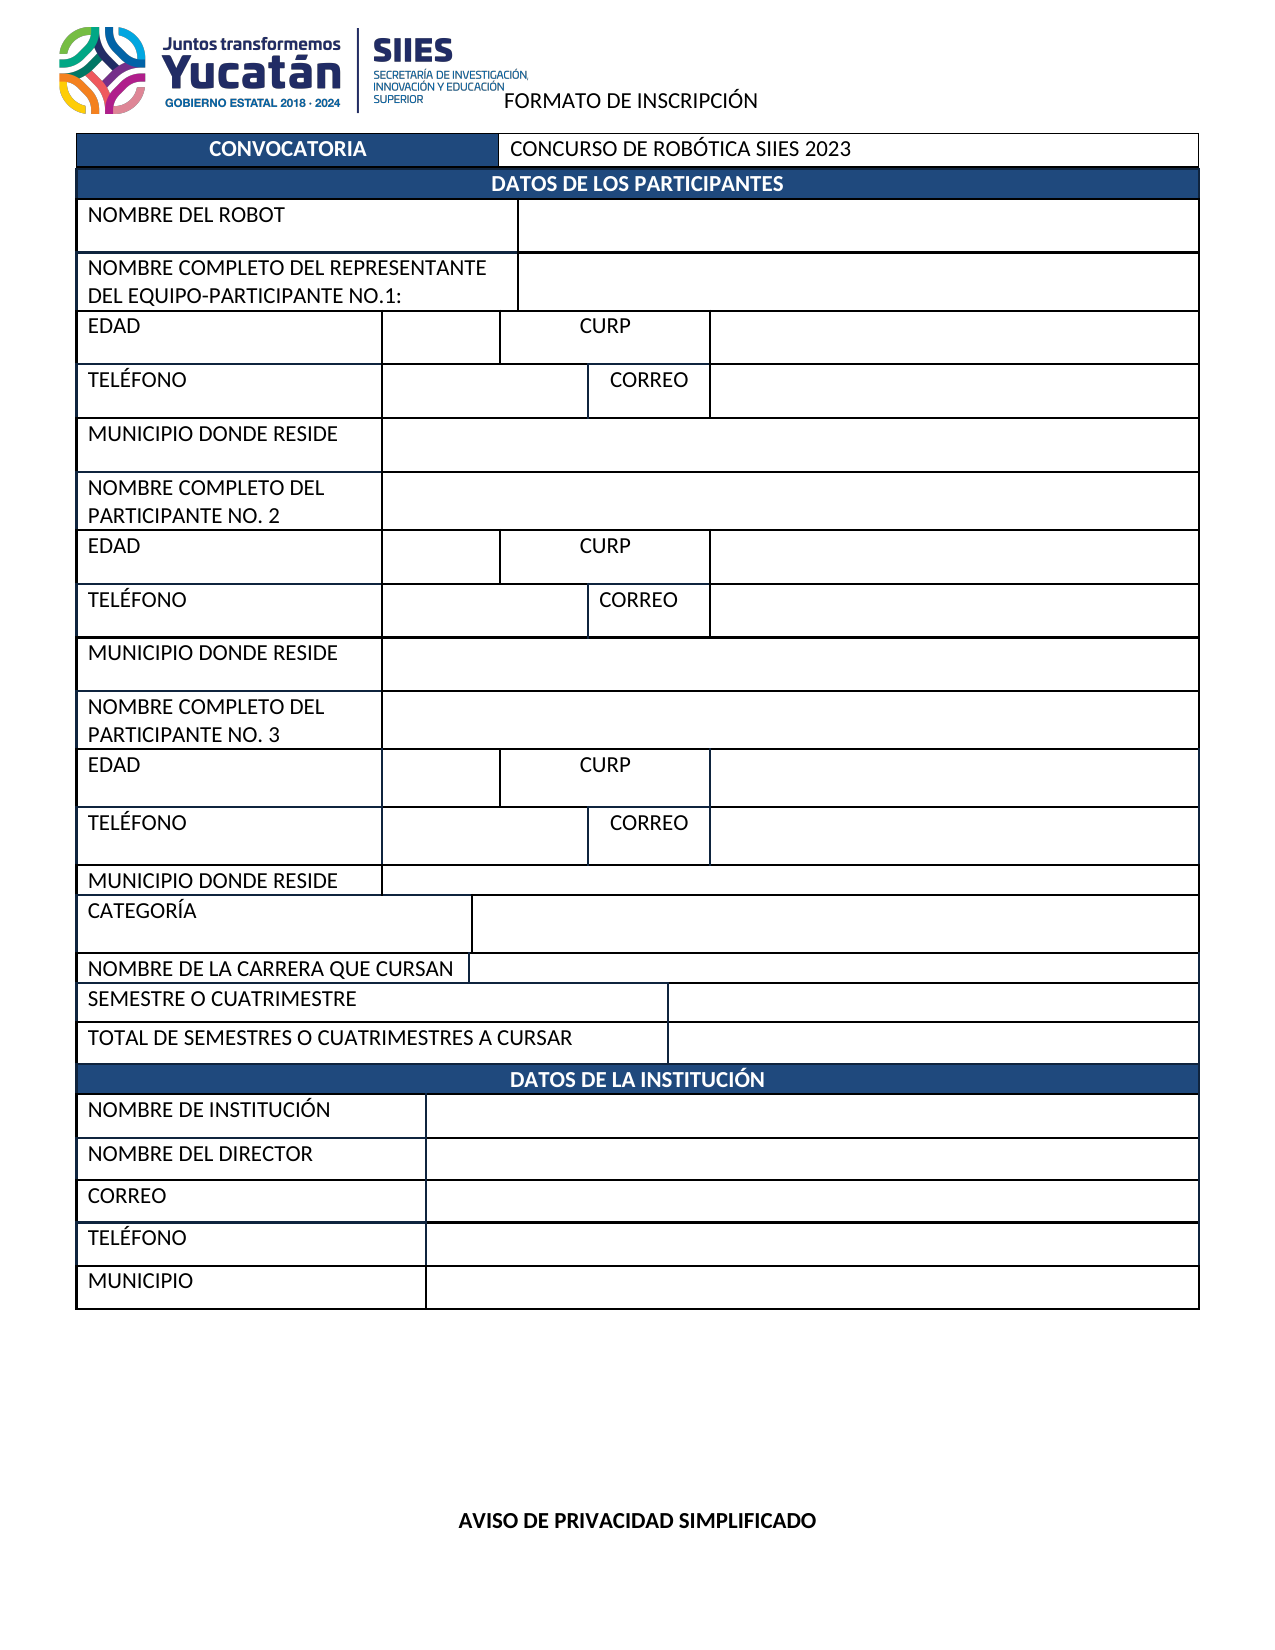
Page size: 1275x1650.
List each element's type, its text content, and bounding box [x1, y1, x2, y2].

table_cell [470, 954, 1198, 982]
table_cell CURP [501, 750, 709, 806]
table_cell [383, 639, 1198, 690]
table_cell [711, 808, 1198, 864]
table_cell [383, 419, 1198, 471]
table_cell NOMBRE DE INSTITUCIÓN [78, 1095, 425, 1137]
table_cell [519, 200, 1198, 251]
table_cell NOMBRE DE LA CARRERA QUE CURSAN [78, 954, 468, 982]
table_cell [383, 531, 499, 583]
table_cell [427, 1224, 1198, 1264]
table_cell [669, 984, 1198, 1021]
table_cell MUNICIPIO DONDE RESIDE [78, 866, 381, 894]
table_cell NOMBRE COMPLETO DEL REPRESENTANTE DEL EQUIPO-PARTICIPANTE NO.1: [78, 254, 517, 309]
table_cell [427, 1267, 1198, 1307]
table_cell [427, 1181, 1198, 1221]
table_cell [711, 365, 1198, 417]
table_cell [711, 585, 1198, 636]
table_cell [669, 1023, 1198, 1063]
table_header CONCURSO DE ROBÓTICA SIIES 2023 [499, 134, 1198, 166]
table_cell TELÉFONO [78, 1224, 425, 1264]
table_cell CORREO [589, 585, 709, 636]
table_cell MUNICIPIO DONDE RESIDE [78, 639, 381, 690]
table_cell MUNICIPIO [78, 1267, 425, 1307]
table_cell [383, 808, 587, 864]
table_cell SEMESTRE O CUATRIMESTRE [78, 984, 667, 1021]
table_cell NOMBRE COMPLETO DEL PARTICIPANTE NO. 3 [78, 692, 381, 748]
table_cell [383, 473, 1198, 529]
text AVISO DE PRIVACIDAD SIMPLIFICADO [177, 1506, 1098, 1534]
table_cell [427, 1095, 1198, 1137]
table_cell EDAD [78, 750, 381, 806]
table_cell NOMBRE DEL ROBOT [78, 200, 517, 251]
table_cell [473, 896, 1198, 952]
table_cell MUNICIPIO DONDE RESIDE [78, 419, 381, 471]
table_cell [383, 365, 587, 417]
table_header CONVOCATORIA [77, 134, 498, 166]
table_cell EDAD [78, 531, 381, 583]
table_header DATOS DE LOS PARTICIPANTES [78, 170, 1198, 198]
picture [59, 27, 529, 114]
table_cell TOTAL DE SEMESTRES O CUATRIMESTRES A CURSAR [78, 1023, 667, 1063]
table_cell CORREO [589, 365, 709, 417]
table_cell CURP [501, 531, 709, 583]
table_cell [711, 531, 1198, 583]
table_cell TELÉFONO [78, 365, 381, 417]
table_cell CURP [501, 312, 709, 363]
table_cell [427, 1139, 1198, 1179]
table_cell NOMBRE DEL DIRECTOR [78, 1139, 425, 1179]
table_cell CORREO [589, 808, 709, 864]
table_cell TELÉFONO [78, 585, 381, 636]
table_cell [711, 750, 1198, 806]
table_cell [383, 585, 587, 636]
table_cell TELÉFONO [78, 808, 381, 864]
table_cell CORREO [78, 1181, 425, 1221]
table_cell [383, 866, 1198, 894]
table_cell [383, 750, 499, 806]
table_cell [383, 692, 1198, 748]
table_cell NOMBRE COMPLETO DEL PARTICIPANTE NO. 2 [78, 473, 381, 529]
table_cell [711, 312, 1198, 363]
table_cell DATOS DE LA INSTITUCIÓN [78, 1065, 1198, 1093]
table_cell EDAD [78, 312, 381, 363]
table_cell [519, 254, 1198, 309]
table_cell CATEGORÍA [78, 896, 471, 952]
table_cell [383, 312, 499, 363]
